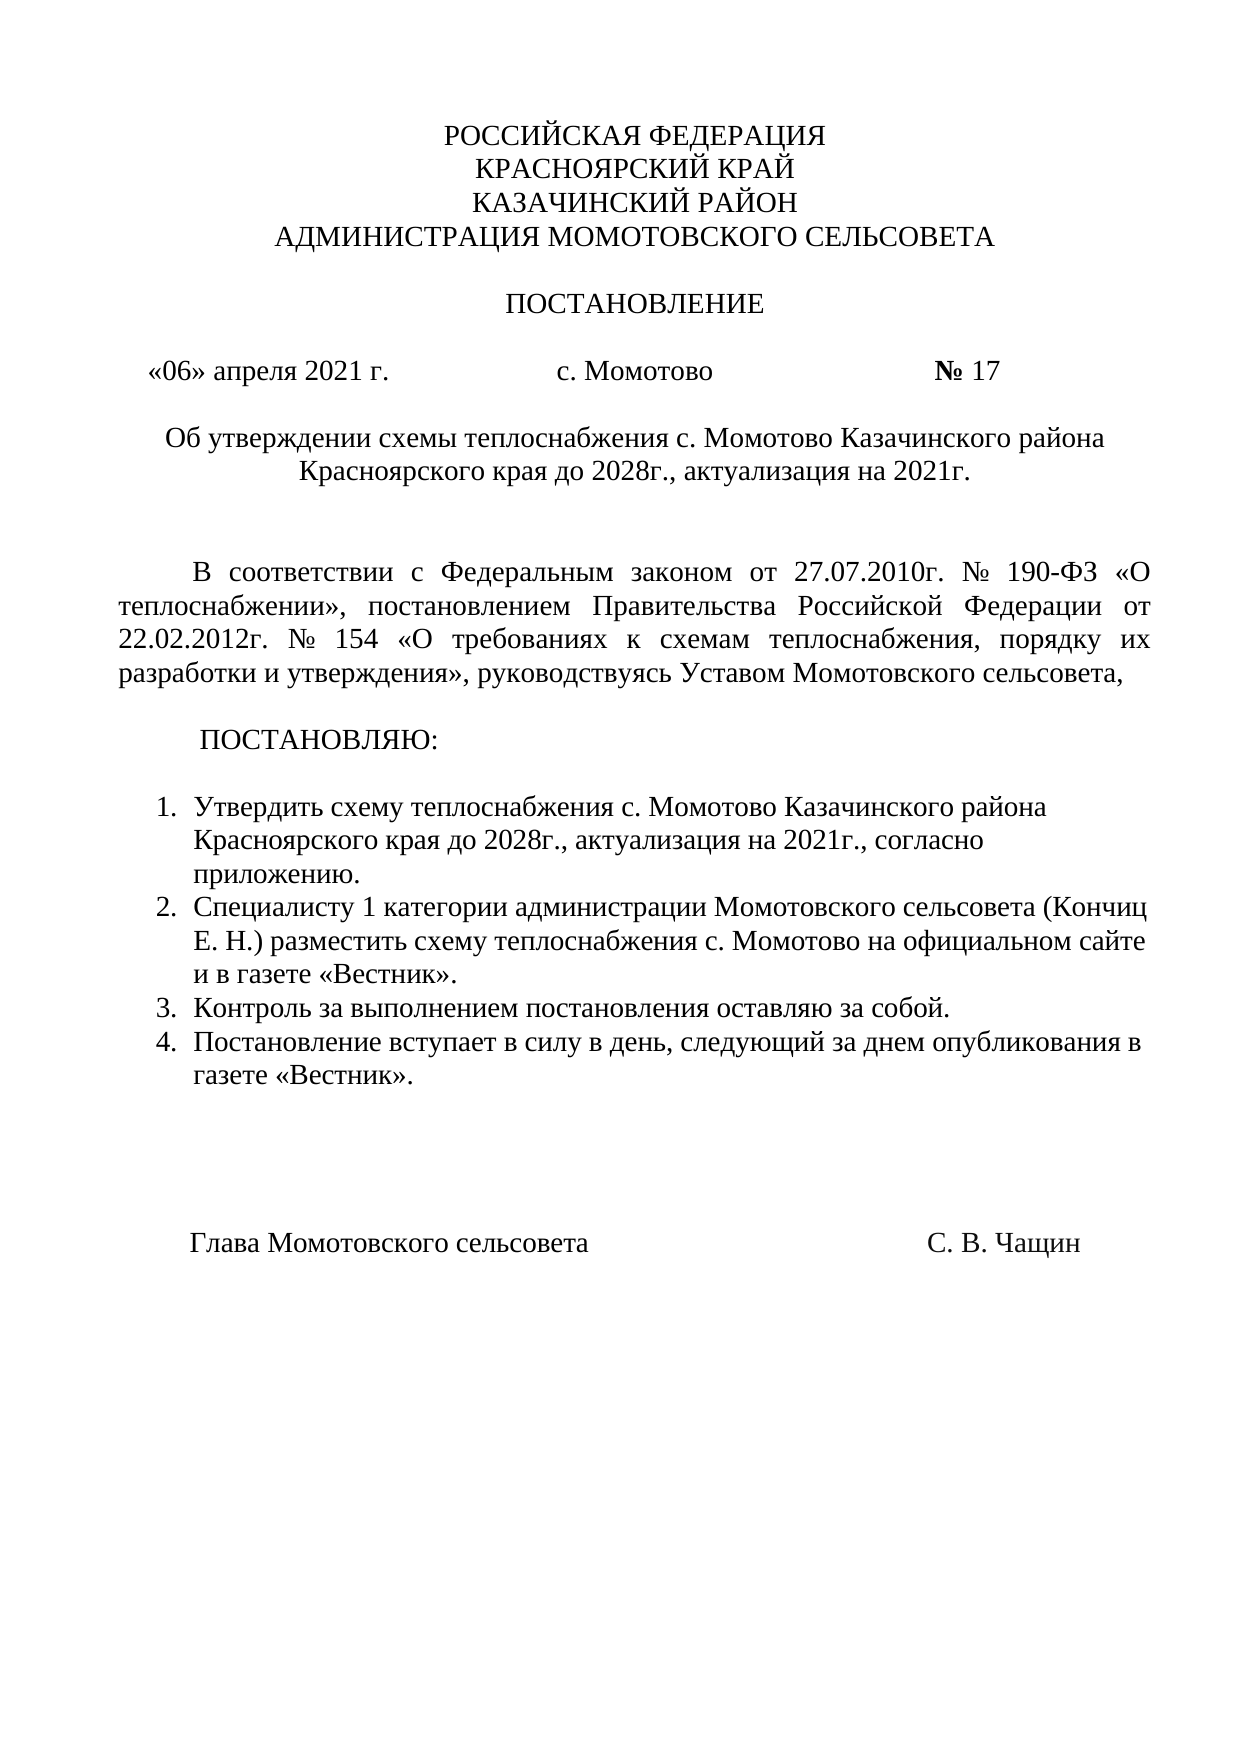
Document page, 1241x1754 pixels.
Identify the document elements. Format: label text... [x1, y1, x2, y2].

text Об утверждении схемы теплоснабжения с. Момотово Казачинского района Красноярского края до 2028г., актуализация на 2021г. [118, 420, 1152, 487]
list Утвердить схему теплоснабжения с. Момотово Казачинского района Красноярского края до 2028г., актуализация на 2021г., согласно приложению. [156, 789, 1152, 889]
text АДМИНИСТРАЦИЯ МОМОТОВСКОГО СЕЛЬСОВЕТА [118, 219, 1152, 252]
table_header «06» апреля 2021 г. [136, 353, 468, 386]
table_header № 17 [801, 353, 1133, 386]
text КАЗАЧИНСКИЙ РАЙОН [118, 185, 1152, 219]
list Постановление вступает в силу в день, следующий за днем опубликования в газете «Вестник». [156, 1024, 1152, 1091]
list Контроль за выполнением постановления оставляю за собой. [156, 990, 1152, 1024]
text РОССИЙСКАЯ ФЕДЕРАЦИЯ [118, 118, 1152, 152]
text Глава Момотовского сельсовета С. В. Чащин [118, 1225, 1152, 1258]
text ПОСТАНОВЛЕНИЕ [118, 286, 1152, 319]
list Специалисту 1 категории администрации Момотовского сельсовета (Кончиц Е. Н.) разместить схему теплоснабжения с. Момотово на официальном сайте и в газете «Вестник». [156, 889, 1152, 990]
text КРАСНОЯРСКИЙ КРАЙ [118, 152, 1152, 185]
text ПОСТАНОВЛЯЮ: [118, 722, 1152, 755]
text В соответствии с Федеральным законом от 27.07.2010г. № 190-ФЗ «О теплоснабжении», постановлением Правительства Российской Федерации от 22.02.2012г. № 154 «О требованиях к схемам теплоснабжения, порядку их разработки и утверждения», руководствуясь Уставом Момотовского сельсовета, [118, 554, 1152, 688]
table_header с. Момотово [469, 353, 801, 386]
